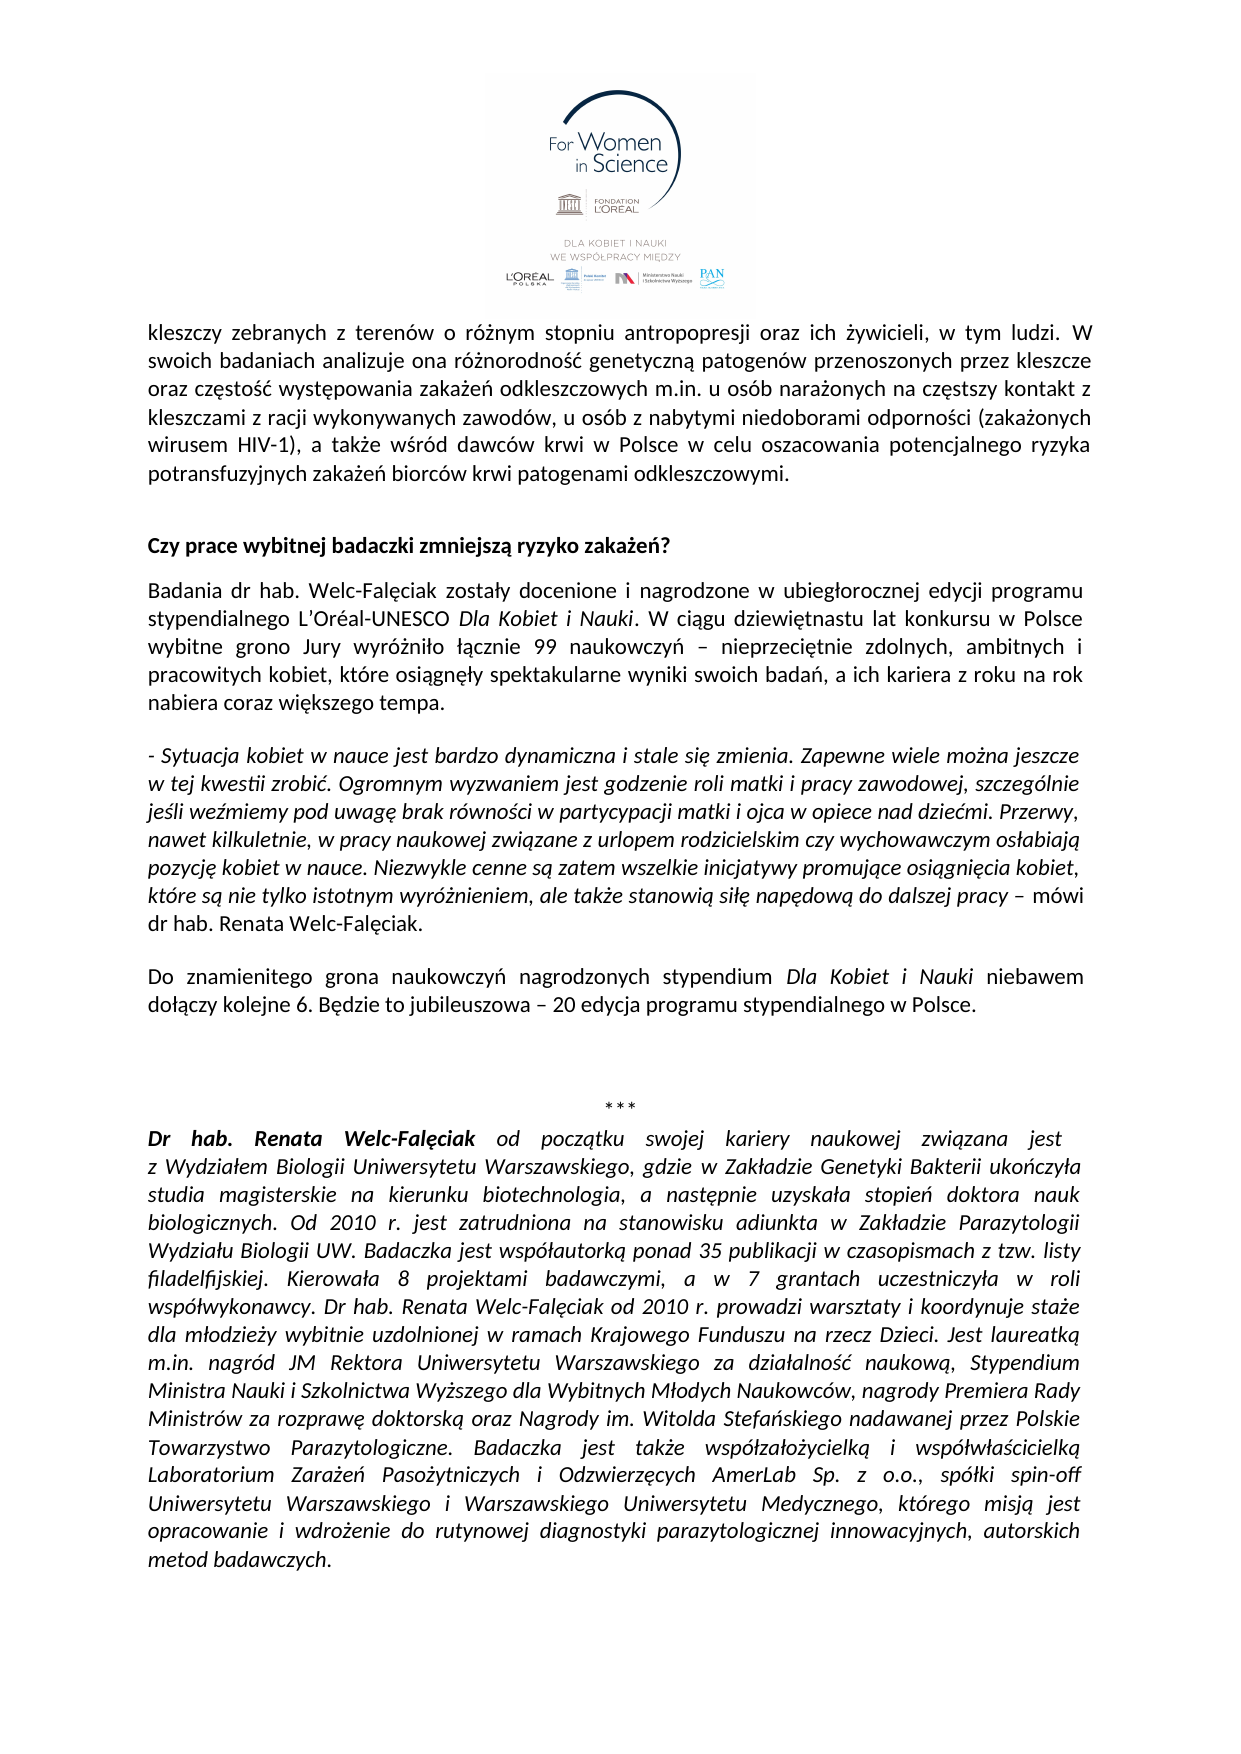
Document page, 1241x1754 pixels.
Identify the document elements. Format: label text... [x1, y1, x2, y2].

text Do znamienitego grona naukowczyń nagrodzonych stypendium Dla Kobiet i Nauki niebawem dołączy kolejne 6. Będzie to jubileuszowa – 20 edycja programu stypendialnego w Polsce. [148, 962, 1084, 1018]
text - Sytuacja kobiet w nauce jest bardzo dynamiczna i stale się zmienia. Zapewne wiele można jeszcze w tej kwestii zrobić. Ogromnym wyzwaniem jest godzenie roli matki i pracy zawodowej, szczególnie jeśli weźmiemy pod uwagę brak równości w partycypacji matki i ojca w opiece nad dziećmi. Przerwy, nawet kilkuletnie, w pracy naukowej związane z urlopem rodzicielskim czy wychowawczym osłabiają pozycję kobiet w nauce. Niezwykle cenne są zatem wszelkie inicjatywy promujące osiągnięcia kobiet, które są nie tylko istotnym wyróżnieniem, ale także stanowią siłę napędową do dalszej pracy – mówi dr hab. Renata Welc-Falęciak. [148, 741, 1084, 937]
text Badania dr hab. Welc-Falęciak zostały docenione i nagrodzone w ubiegłorocznej edycji programu stypendialnego L’Oréal-UNESCO Dla Kobiet i Nauki. W ciągu dziewiętnastu lat konkursu w Polsce wybitne grono Jury wyróżniło łącznie 99 naukowczyń – nieprzeciętnie zdolnych, ambitnych i pracowitych kobiet, które osiągnęły spektakularne wyniki swoich badań, a ich kariera z roku na rok nabiera coraz większego tempa. [148, 576, 1084, 716]
picture [484, 73, 756, 319]
text *** [148, 1096, 1093, 1124]
text Dr hab. Renata Welc-Falęciak od początku swojej kariery naukowej związana jest z Wydziałem Biologii Uniwersytetu Warszawskiego, gdzie w Zakładzie Genetyki Bakterii ukończyła studia magisterskie na kierunku biotechnologia, a następnie uzyskała stopień doktora nauk biologicznych. Od 2010 r. jest zatrudniona na stanowisku adiunkta w Zakładzie Parazytologii Wydziału Biologii UW. Badaczka jest współautorką ponad 35 publikacji w czasopismach z tzw. listy filadelfijskiej. Kierowała 8 projektami badawczymi, a w 7 grantach uczestniczyła w roli współwykonawcy. Dr hab. Renata Welc-Falęciak od 2010 r. prowadzi warsztaty i koordynuje staże dla młodzieży wybitnie uzdolnionej w ramach Krajowego Funduszu na rzecz Dzieci. Jest laureatką m.in. nagród JM Rektora Uniwersytetu Warszawskiego za działalność naukową, Stypendium Ministra Nauki i Szkolnictwa Wyższego dla Wybitnych Młodych Naukowców, nagrody Premiera Rady Ministrów za rozprawę doktorską oraz Nagrody im. Witolda Stefańskiego nadawanej przez Polskie Towarzystwo Parazytologiczne. Badaczka jest także współzałożycielką i współwłaścicielką Laboratorium Zarażeń Pasożytniczych i Odzwierzęcych AmerLab Sp. z o.o., spółki spin-off Uniwersytetu Warszawskiego i Warszawskiego Uniwersytetu Medycznego, którego misją jest opracowanie i wdrożenie do rutynowej diagnostyki parazytologicznej innowacyjnych, autorskich metod badawczych. [148, 1124, 1084, 1573]
text Czy prace wybitnej badaczki zmniejszą ryzyko zakażeń? [148, 531, 1084, 559]
